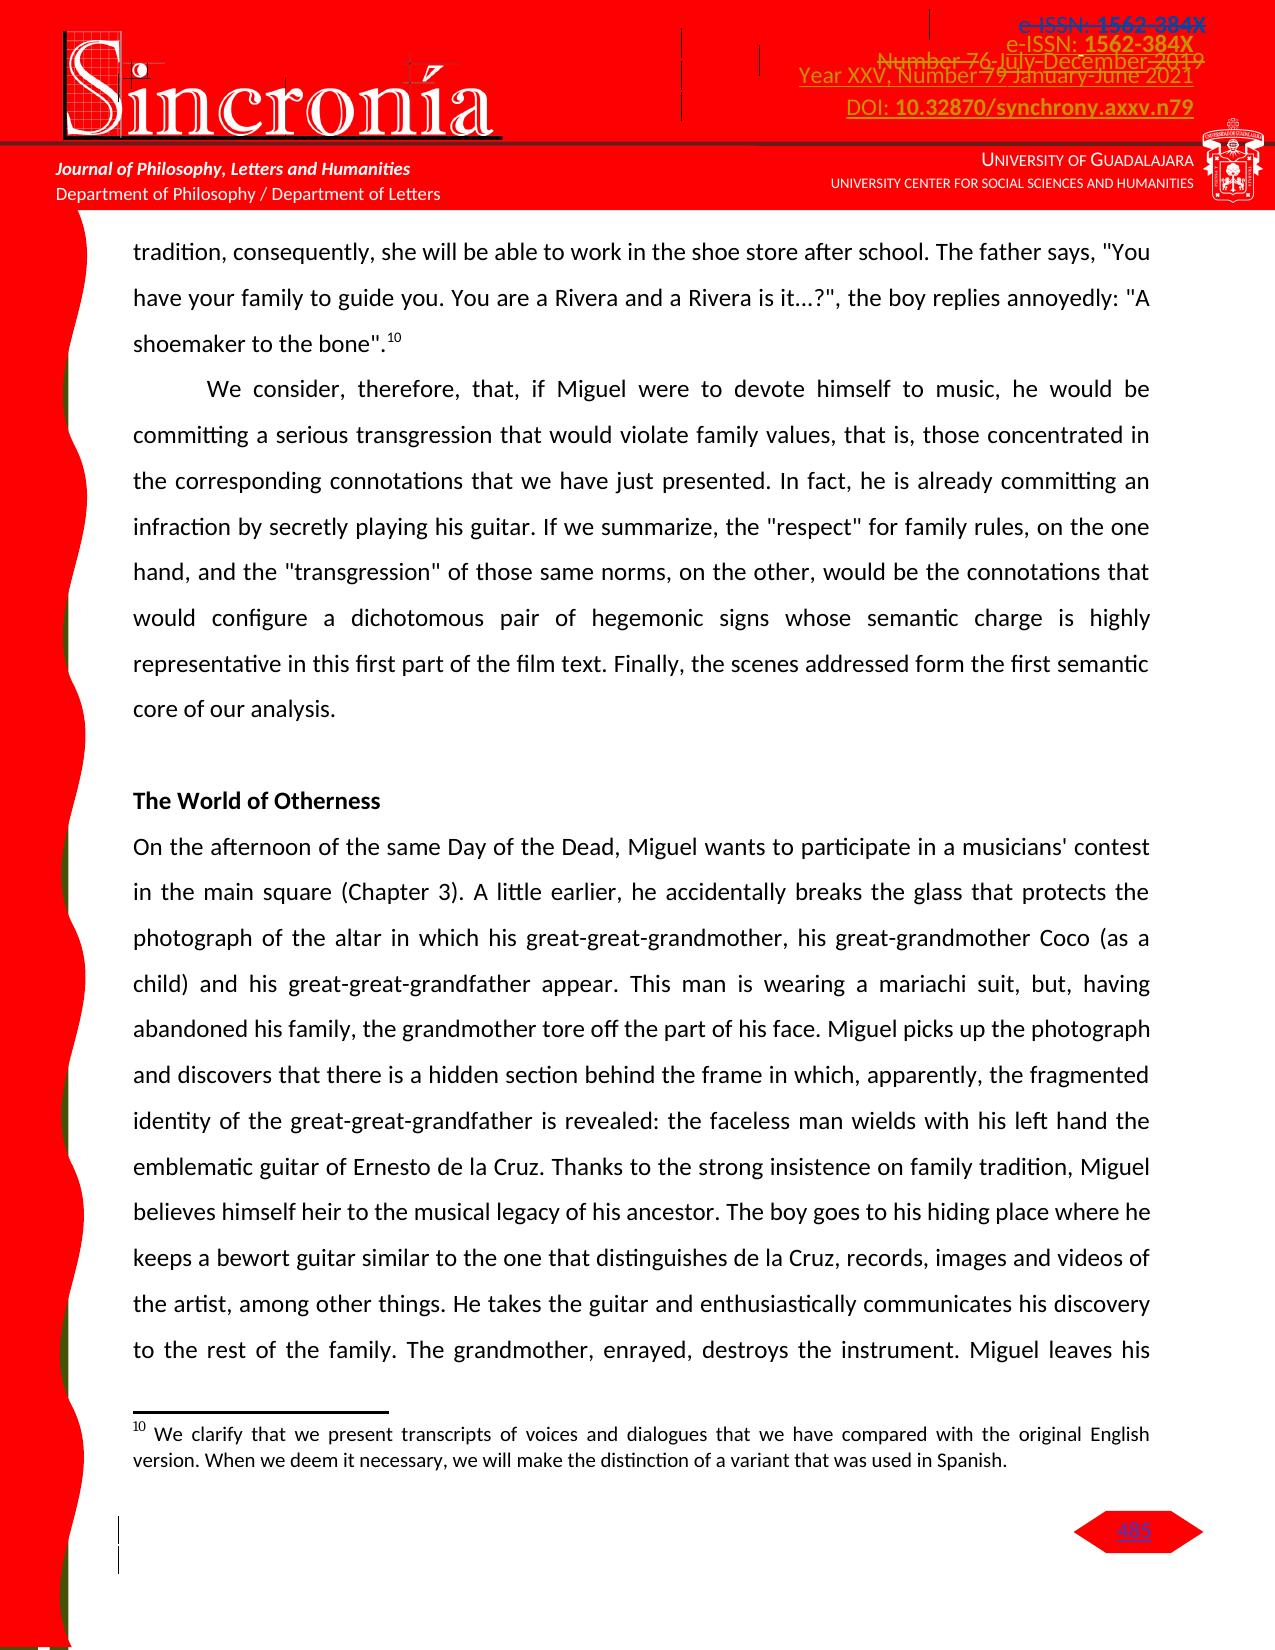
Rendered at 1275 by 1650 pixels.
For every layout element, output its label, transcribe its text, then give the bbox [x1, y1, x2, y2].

text We consider, therefore, that, if Miguel were to devote himself to music, he would be committing a serious transgression that would violate family values, that is, those concentrated in the corresponding connotations that we have just presented. In fact, he is already committing an infraction by secretly playing his guitar. If we summarize, the "respect" for family rules, on the one hand, and the "transgression" of those same norms, on the other, would be the connotations that would configure a dichotomous pair of hegemonic signs whose semantic charge is highly representative in this first part of the film text. Finally, the scenes addressed form the first semantic core of our analysis. [133, 373, 1152, 724]
picture [1202, 118, 1264, 203]
picture [62, 22, 503, 171]
text The World of Otherness [133, 785, 1152, 816]
